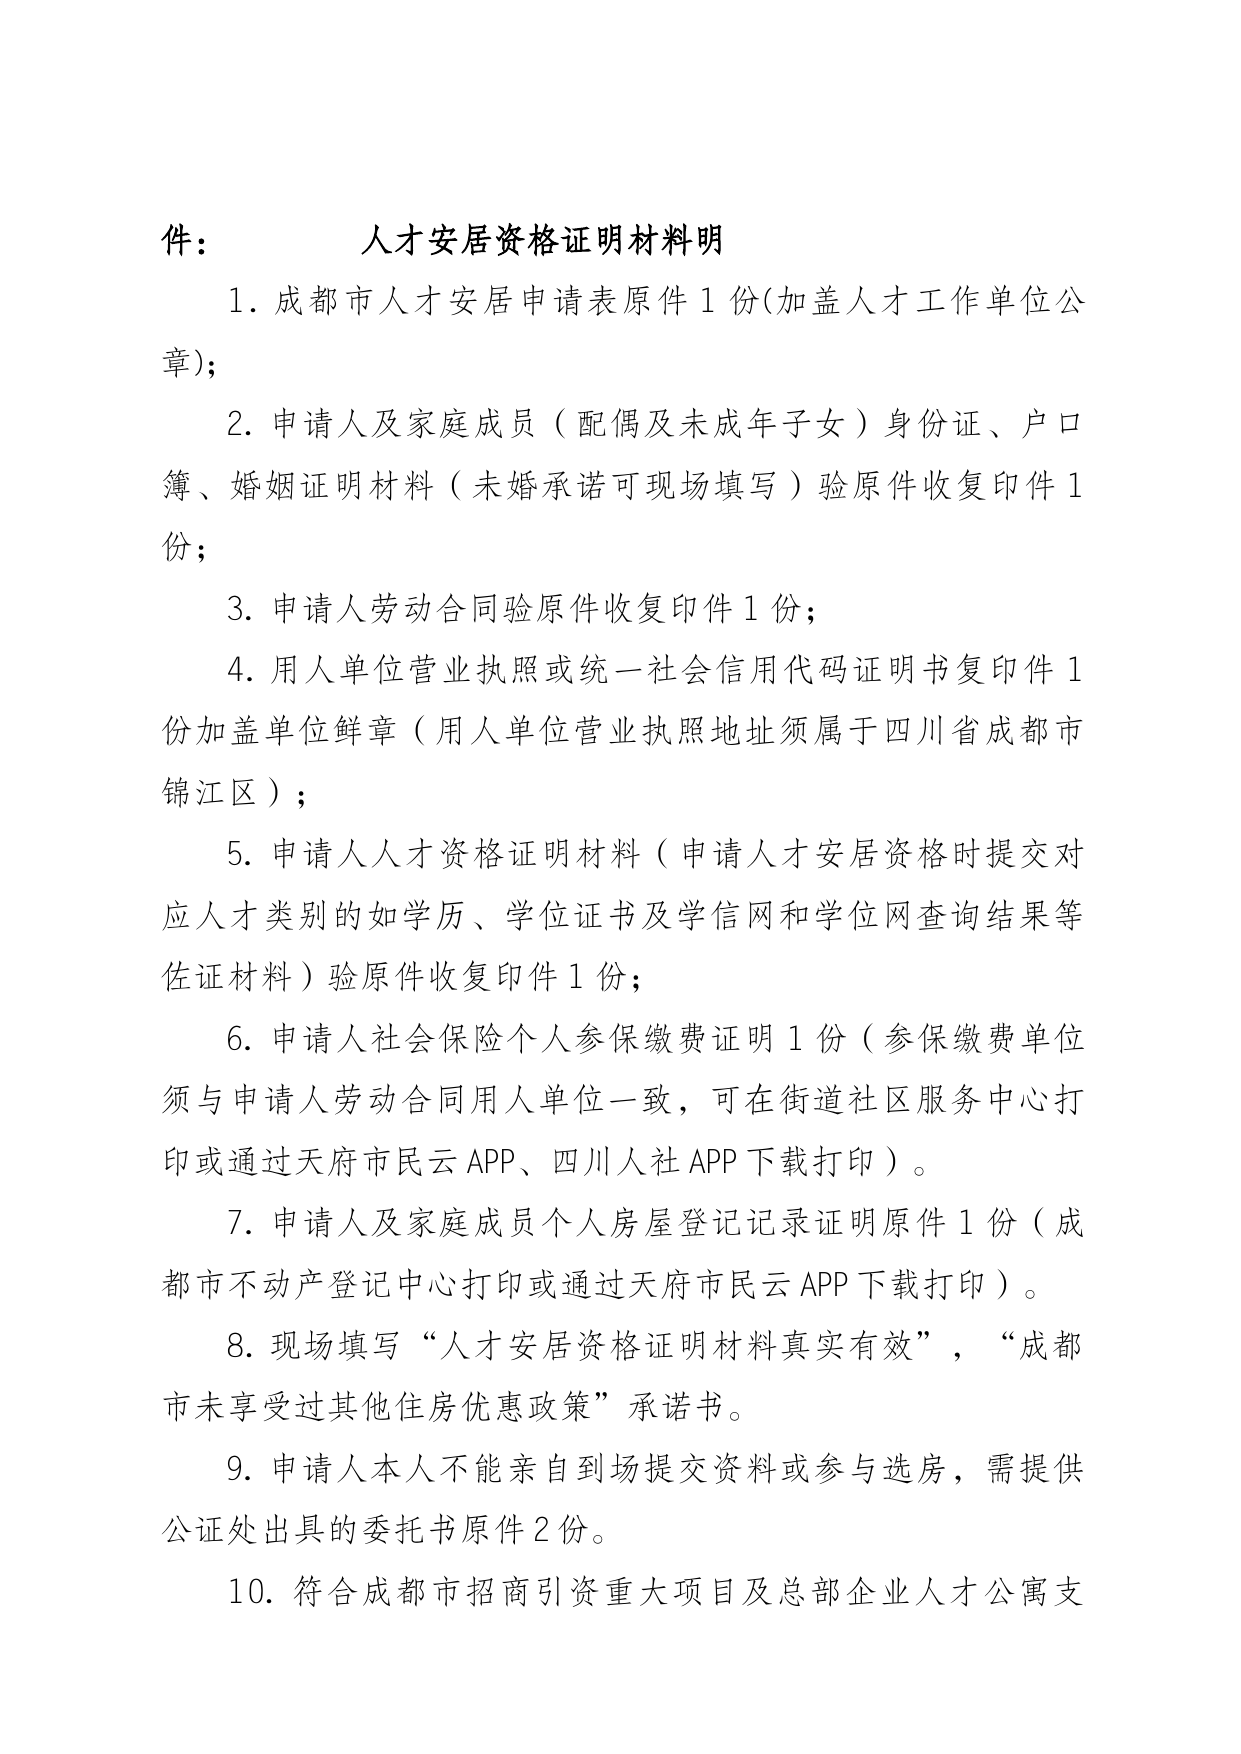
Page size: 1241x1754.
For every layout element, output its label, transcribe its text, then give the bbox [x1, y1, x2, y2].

text 2. 申请人及家庭成员（配偶及未成年子女）身份证、户口簿、婚姻证明材料（未婚承诺可现场填写）验原件收复印件1份； [159, 386, 1087, 571]
text 1. 成都市人才安居申请表原件1份(加盖人才工作单位公章)； [159, 263, 1087, 386]
text 5. 申请人人才资格证明材料（申请人才安居资格时提交对应人才类别的如学历、学位证书及学信网和学位网查询结果等佐证材料）验原件收复印件1份； [159, 817, 1087, 1001]
text 6. 申请人社会保险个人参保缴费证明1份（参保缴费单位须与申请人劳动合同用人单位一致，可在街道社区服务中心打印或通过天府市民云APP、四川人社APP下载打印）。 [159, 1001, 1087, 1185]
text 8. 现场填写“人才安居资格证明材料真实有效”，“成都市未享受过其他住房优惠政策”承诺书。 [159, 1308, 1087, 1431]
text 3. 申请人劳动合同验原件收复印件1份； [159, 571, 1087, 632]
text 4. 用人单位营业执照或统一社会信用代码证明书复印件1份加盖单位鲜章（用人单位营业执照地址须属于四川省成都市锦江区）； [159, 632, 1087, 817]
text 9. 申请人本人不能亲自到场提交资料或参与选房，需提供公证处出具的委托书原件2份。 [159, 1431, 1087, 1554]
text 附件： 人才安居资格证明材料明细 [159, 202, 1087, 263]
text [159, 1554, 1087, 1616]
text 7. 申请人及家庭成员个人房屋登记记录证明原件1份（成都市不动产登记中心打印或通过天府市民云APP下载打印）。 [159, 1185, 1087, 1308]
